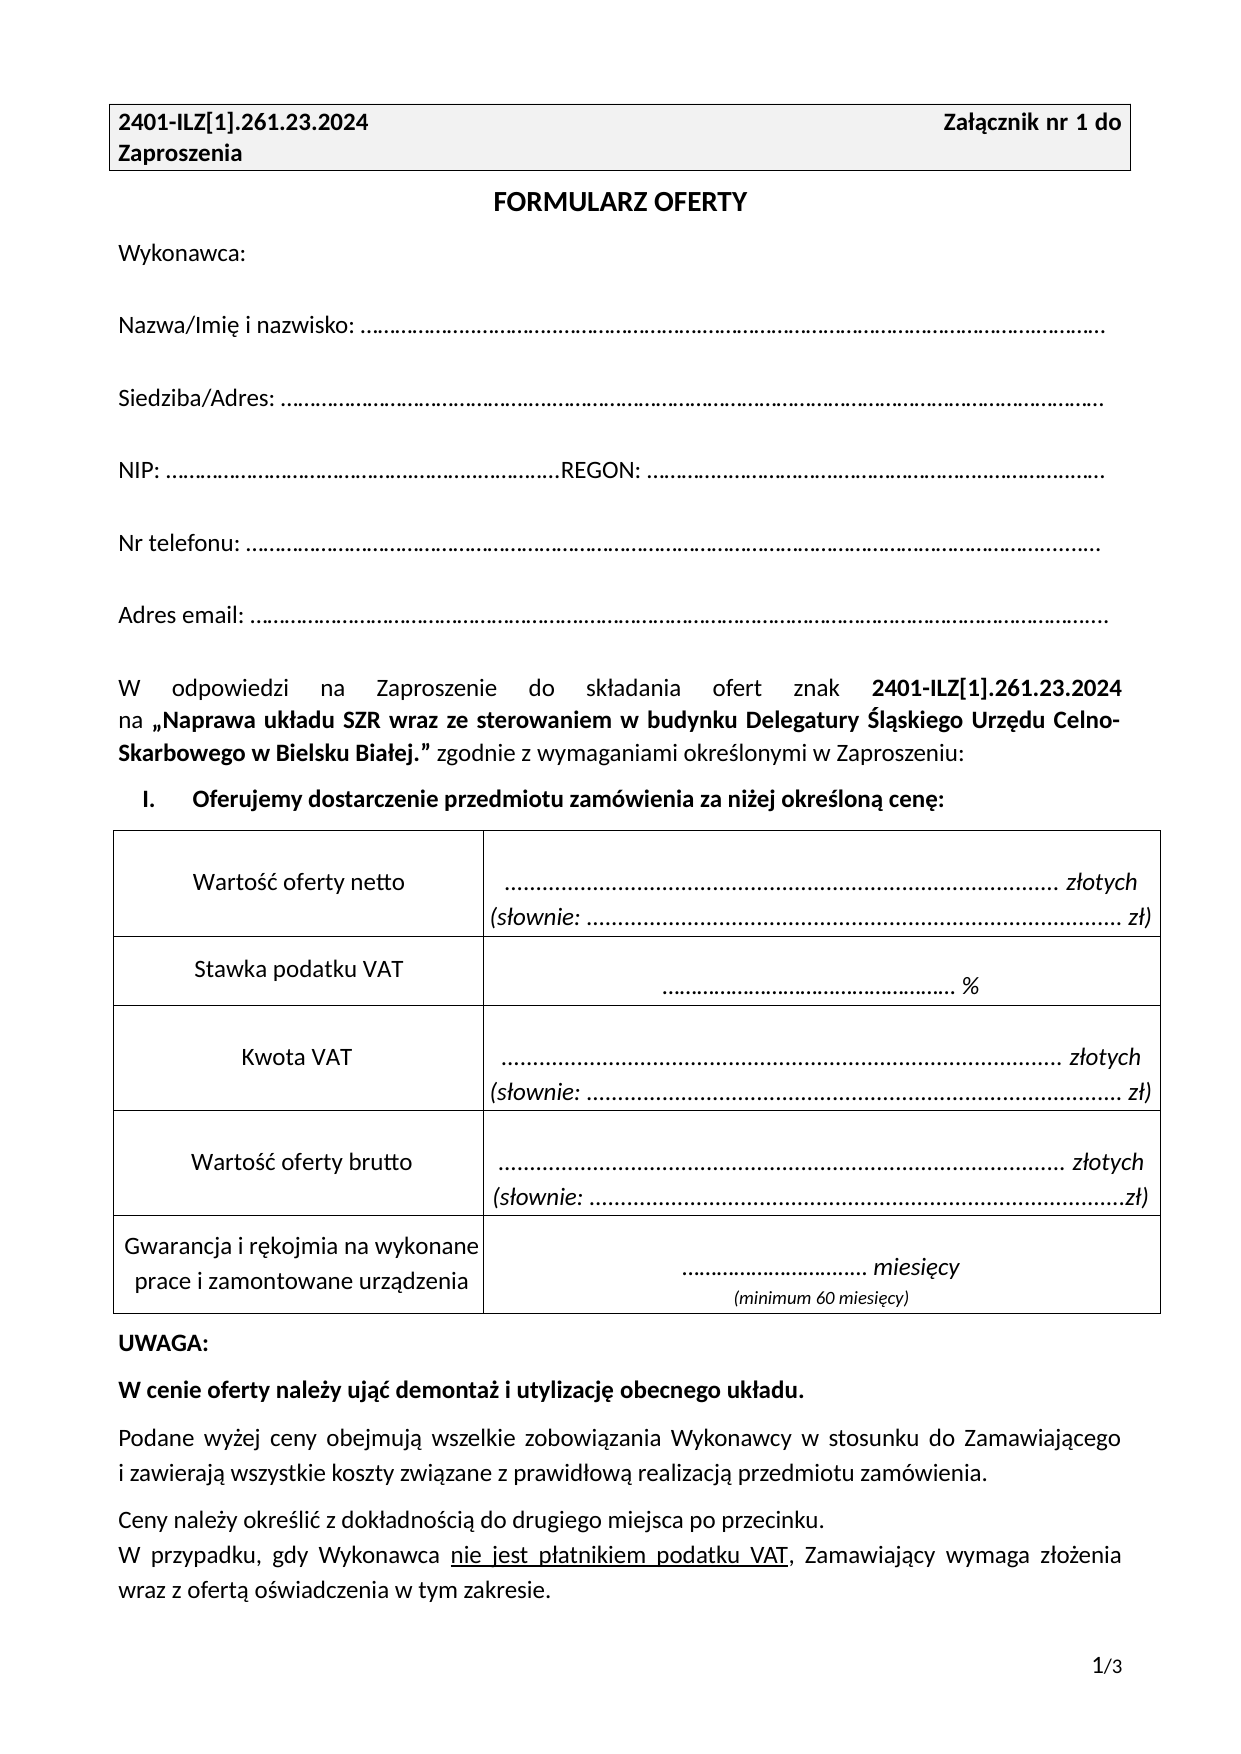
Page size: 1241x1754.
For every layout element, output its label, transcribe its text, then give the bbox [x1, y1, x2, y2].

table_cell Stawka podatku VAT [114, 937, 483, 1004]
text W cenie oferty należy ująć demontaż i utylizację obecnego układu. [118, 1374, 1122, 1405]
text Nr telefonu: ………………………………………………………………………………………………………………………….......… [118, 527, 1122, 557]
list Oferujemy dostarczenie przedmiotu zamówienia za niżej określoną cenę: [155, 783, 1122, 813]
table_cell Wartość oferty brutto [114, 1111, 483, 1215]
table_cell ......................................................................................... złotych (słownie: ..................................................................................... zł) [484, 1006, 1160, 1110]
table_cell Kwota VAT [114, 1006, 483, 1110]
table_cell ………………………..… miesięcy (minimum 60 miesięcy) [484, 1216, 1160, 1313]
text Siedziba/Adres: …………………………………….….…………………………………………………………………………………… [118, 382, 1122, 412]
table_cell .......................................................................................... złotych (słownie: .....................................................................................zł) [484, 1111, 1160, 1215]
text Wykonawca: [118, 237, 1122, 267]
table_header ........................................................................................ złotych (słownie: ..................................................................................... zł) [484, 831, 1160, 936]
table_cell Gwarancja i rękojmia na wykonane prace i zamontowane urządzenia [114, 1216, 483, 1313]
text Ceny należy określić z dokładnością do drugiego miejsca po przecinku. [118, 1504, 1122, 1535]
table_header Wartość oferty netto [114, 831, 483, 936]
text NIP: …………………………………….………..………..… REGON: …………..……………….……………………..…………..…… [118, 454, 1122, 485]
subtitle FORMULARZ OFERTY [118, 183, 1122, 219]
text Adres email: ………………………………………………….…………………………………………………………………………….... [118, 599, 1122, 630]
text W przypadku, gdy Wykonawca nie jest płatnikiem podatku VAT, Zamawiający wymaga złożenia wraz z ofertą oświadczenia w tym zakresie. [118, 1539, 1122, 1605]
text Podane wyżej ceny obejmują wszelkie zobowiązania Wykonawcy w stosunku do Zamawiającego i zawierają wszystkie koszty związane z prawidłową realizacją przedmiotu zamówienia. [118, 1422, 1122, 1487]
table_cell …………………………………………… % [484, 937, 1160, 1004]
text Nazwa/Imię i nazwisko: ………………..…………..…………………….………………………………………………….………… [118, 309, 1122, 340]
text W odpowiedzi na Zaproszenie do składania ofert znak 2401-ILZ[1].261.23.2024 na „Naprawa układu SZR wraz ze sterowaniem w budynku Delegatury Śląskiego Urzędu Celno-Skarbowego w Bielsku Białej.” zgodnie z wymaganiami określonymi w Zaproszeniu: [118, 672, 1122, 768]
text 2401-ILZ[1].261.23.2024 Załącznik nr 1 do Zaproszenia [110, 105, 1130, 170]
text UWAGA: [118, 1327, 1122, 1357]
